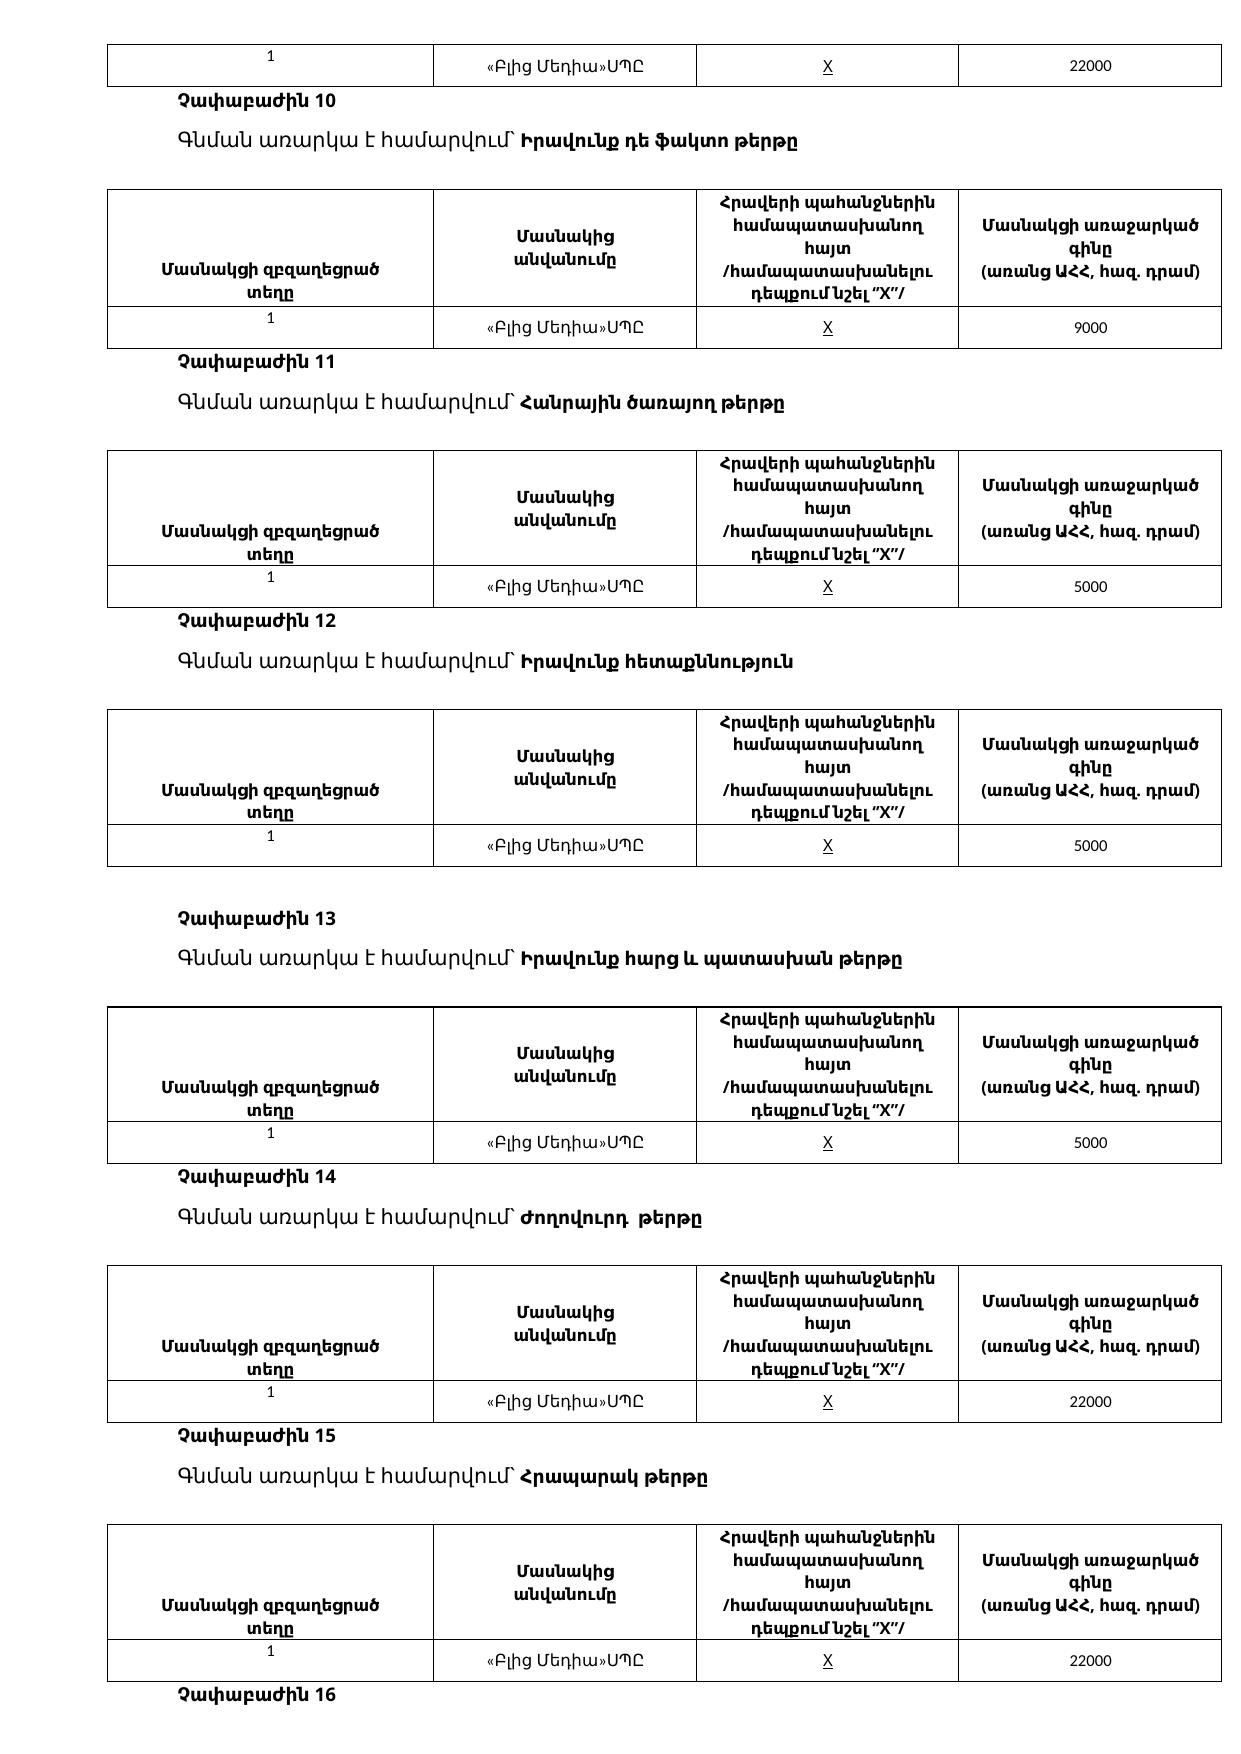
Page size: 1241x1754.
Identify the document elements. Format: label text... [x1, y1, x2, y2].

list Գնման առարկա է համարվում` Հրապարակ թերթը [177, 1461, 1152, 1489]
table_header Մասնակից անվանումը [434, 451, 696, 565]
table_header Մասնակցի զբզաղեցրած տեղը [108, 451, 433, 565]
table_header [959, 1525, 1221, 1639]
table_cell 1 [108, 1122, 433, 1163]
list Գնման առարկա է համարվում` Ժողովուրդ թերթը [177, 1202, 1152, 1230]
list Չափաբաժին 11 [177, 349, 1152, 374]
table_cell 22000 [959, 45, 1221, 86]
list Չափաբաժին 10 [177, 87, 1152, 113]
list Գնման առարկա է համարվում` Հանրային ծառայող թերթը [177, 387, 1152, 415]
table_cell 1 [108, 1381, 433, 1422]
table_cell 9000 [959, 307, 1221, 348]
table_cell 1 [108, 307, 433, 348]
table_header Մասնակցի առաջարկած գինը (առանց ԱՀՀ, հազ. դրամ) [959, 1266, 1221, 1380]
table_header Հրավերի պահանջներին համապատասխանող հայտ /համապատասխանելու դեպքում նշել ‘’X”/ [697, 1008, 958, 1121]
table_cell X [697, 825, 958, 866]
table_cell 1 [108, 566, 433, 607]
list Չափաբաժին 16 [177, 1682, 1152, 1707]
table_header Հրավերի պահանջներին համապատասխանող հայտ /համապատասխանելու դեպքում նշել ‘’X”/ [697, 1266, 958, 1380]
list Գնման առարկա է համարվում` Իրավունք հետաքննություն [177, 646, 1152, 674]
table_cell X [697, 1640, 958, 1681]
table_cell «Բլից Մեդիա»ՍՊԸ [434, 566, 696, 607]
table_header Մասնակցի առաջարկած գինը (առանց ԱՀՀ, հազ. դրամ) [959, 1008, 1221, 1121]
table_cell 22000 [959, 1381, 1221, 1422]
table_header Հրավերի պահանջներին համապատասխանող հայտ /համապատասխանելու դեպքում նշել ‘’X”/ [697, 710, 958, 824]
table_header Մասնակից անվանումը [434, 1525, 696, 1639]
table_cell «Բլից Մեդիա»ՍՊԸ [434, 1122, 696, 1163]
table_cell X [697, 1122, 958, 1163]
table_cell X [697, 1381, 958, 1422]
table_header Մասնակից անվանումը [434, 1008, 696, 1121]
list Գնման առարկա է համարվում` Իրավունք հարց և պատասխան թերթը [177, 943, 1152, 971]
table_header Մասնակցի զբզաղեցրած տեղը [108, 1266, 433, 1380]
table_cell «Բլից Մեդիա»ՍՊԸ [434, 825, 696, 866]
table_cell 1 [108, 1640, 433, 1681]
table_cell X [697, 45, 958, 86]
table_cell «Բլից Մեդիա»ՍՊԸ [434, 1640, 696, 1681]
table_header Մասնակցի զբզաղեցրած տեղը [108, 190, 433, 306]
list Չափաբաժին 15 [177, 1423, 1152, 1448]
table_header Հրավերի պահանջներին համապատասխանող հայտ /համապատասխանելու դեպքում նշել ‘’X”/ [697, 451, 958, 565]
list Գնման առարկա է համարվում` Իրավունք դե ֆակտո թերթը [177, 125, 1152, 154]
table_cell «Բլից Մեդիա»ՍՊԸ [434, 307, 696, 348]
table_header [697, 190, 958, 306]
table_cell 22000 [959, 1640, 1221, 1681]
table_header Մասնակից անվանումը [434, 190, 696, 306]
list Չափաբաժին 14 [177, 1164, 1152, 1189]
table_cell 5000 [959, 825, 1221, 866]
table_cell 1 [108, 825, 433, 866]
table_header Մասնակցի զբզաղեցրած տեղը [108, 1008, 433, 1121]
table_cell 5000 [959, 566, 1221, 607]
table_header Մասնակից անվանումը [434, 710, 696, 824]
table_cell X [697, 566, 958, 607]
table_header Մասնակցի առաջարկած գինը (առանց ԱՀՀ, հազ. դրամ) [959, 451, 1221, 565]
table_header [697, 1525, 958, 1639]
table_header Մասնակցի զբզաղեցրած տեղը [108, 710, 433, 824]
table_cell «Բլից Մեդիա»ՍՊԸ [434, 1381, 696, 1422]
table_header Մասնակցի առաջարկած գինը (առանց ԱՀՀ, հազ. դրամ) [959, 710, 1221, 824]
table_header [108, 1525, 433, 1639]
list Չափաբաժին 13 [177, 905, 1152, 930]
table_cell X [697, 307, 958, 348]
list Չափաբաժին 12 [177, 608, 1152, 633]
table_cell «Բլից Մեդիա»ՍՊԸ [434, 45, 696, 86]
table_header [959, 190, 1221, 306]
table_cell 1 [108, 45, 433, 86]
table_header Մասնակից անվանումը [434, 1266, 696, 1380]
table_cell 5000 [959, 1122, 1221, 1163]
